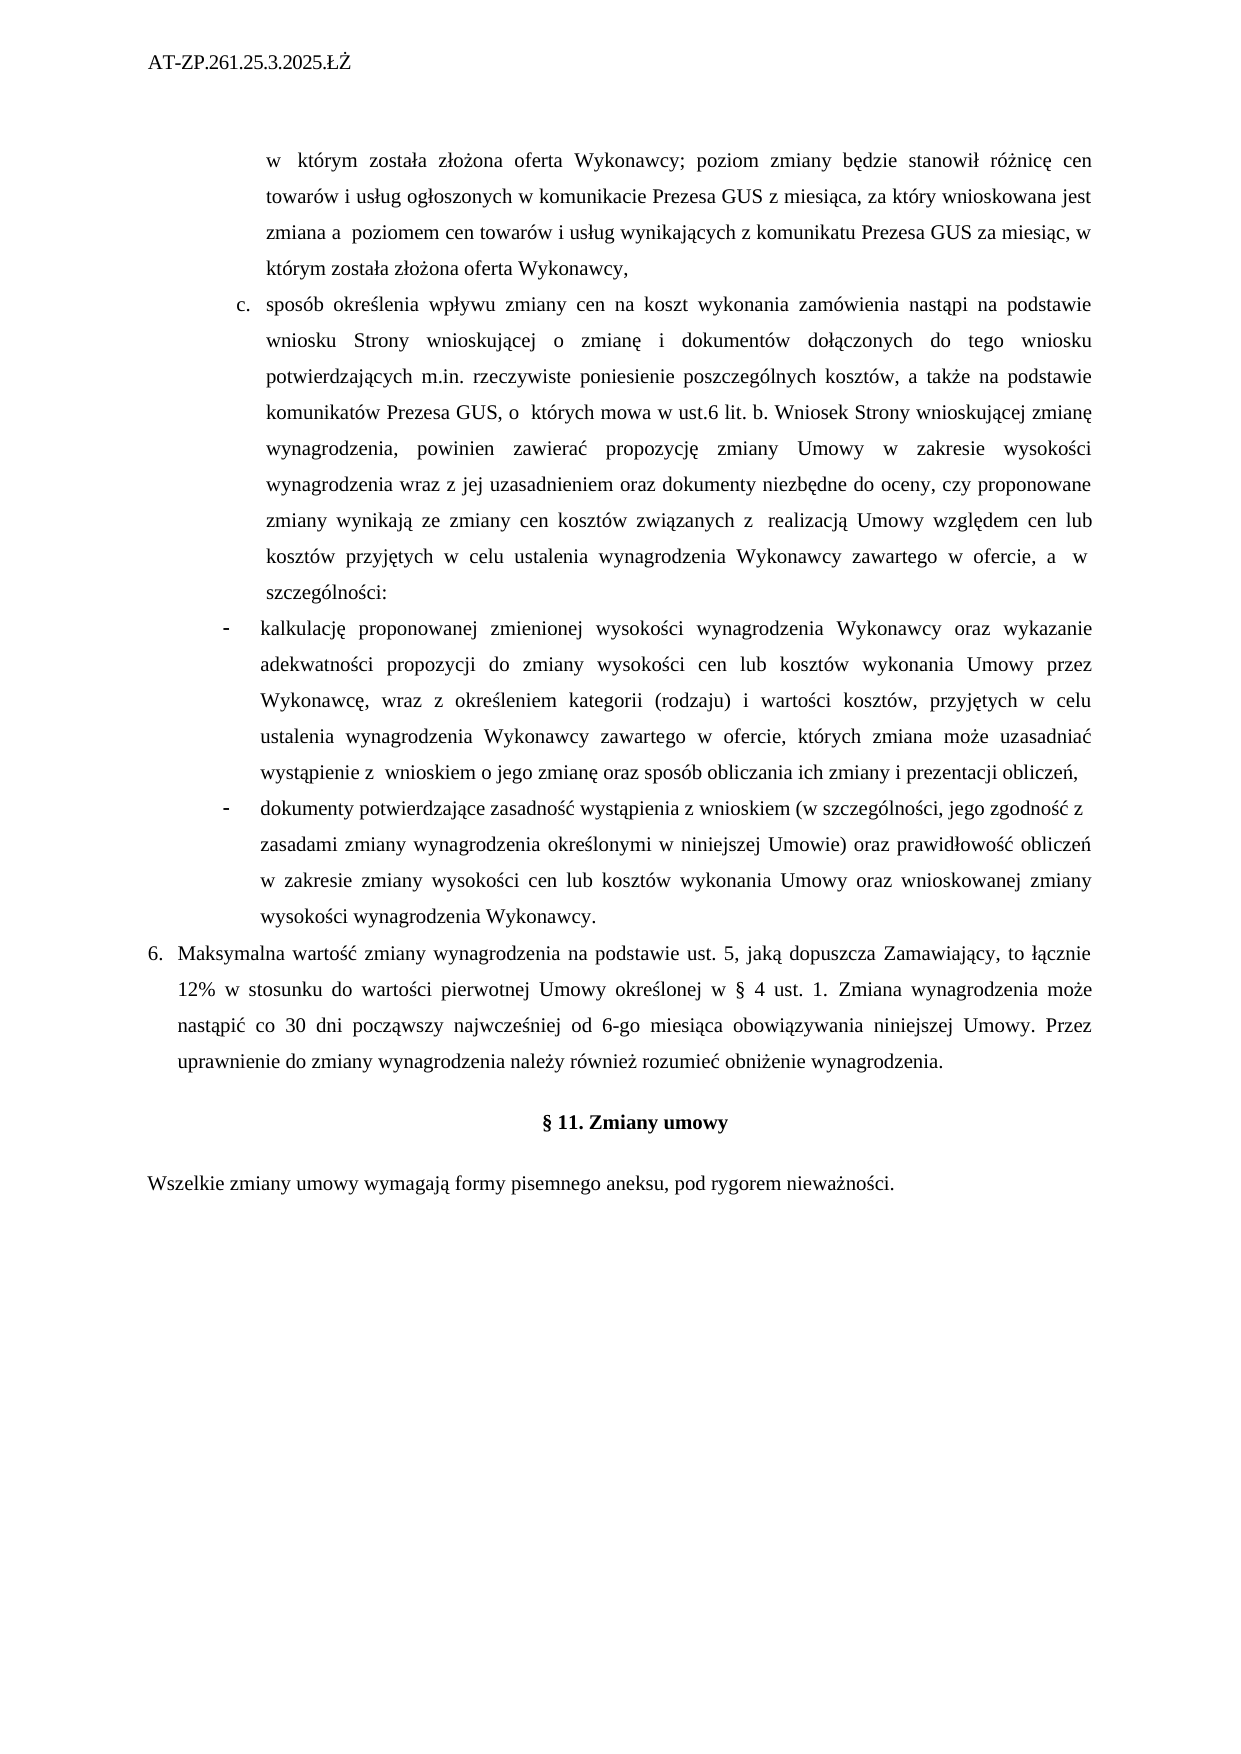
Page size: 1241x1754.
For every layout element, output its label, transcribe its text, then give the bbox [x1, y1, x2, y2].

text Wszelkie zmiany umowy wymagają formy pisemnego aneksu, pod rygorem nieważności. [147, 1171, 1093, 1195]
list kalkulację proponowanej zmienionej wysokości wynagrodzenia Wykonawcy oraz wykazanie adekwatności propozycji do zmiany wysokości cen lub kosztów wykonania Umowy przez Wykonawcę, wraz z określeniem kategorii (rodzaju) i wartości kosztów, przyjętych w celu ustalenia wynagrodzenia Wykonawcy zawartego w ofercie, których zmiana może uzasadniać wystąpienie z wnioskiem o jego zmianę oraz sposób obliczania ich zmiany i prezentacji obliczeń, [223, 616, 1093, 784]
list Maksymalna wartość zmiany wynagrodzenia na podstawie ust. 5, jaką dopuszcza Zamawiający, to łącznie 12% w stosunku do wartości pierwotnej Umowy określonej w § 4 ust. 1. Zmiana wynagrodzenia może nastąpić co 30 dni począwszy najwcześniej od 6-go miesiąca obowiązywania niniejszej Umowy. Przez uprawnienie do zmiany wynagrodzenia należy również rozumieć obniżenie wynagrodzenia. [148, 941, 1093, 1073]
list dokumenty potwierdzające zasadność wystąpienia z wnioskiem (w szczególności, jego zgodność z zasadami zmiany wynagrodzenia określonymi w niniejszej Umowie) oraz prawidłowość obliczeń w zakresie zmiany wysokości cen lub kosztów wykonania Umowy oraz wnioskowanej zmiany wysokości wynagrodzenia Wykonawcy. [223, 796, 1093, 928]
subtitle § 11. Zmiany umowy [177, 1110, 1093, 1134]
list sposób określenia wpływu zmiany cen na koszt wykonania zamówienia nastąpi na podstawie wniosku Strony wnioskującej o zmianę i dokumentów dołączonych do tego wniosku potwierdzających m.in. rzeczywiste poniesienie poszczególnych kosztów, a także na podstawie komunikatów Prezesa GUS, o których mowa w ust.6 lit. b. Wniosek Strony wnioskującej zmianę wynagrodzenia, powinien zawierać propozycję zmiany Umowy w zakresie wysokości wynagrodzenia wraz z jej uzasadnieniem oraz dokumenty niezbędne do oceny, czy proponowane zmiany wynikają ze zmiany cen kosztów związanych z realizacją Umowy względem cen lub kosztów przyjętych w celu ustalenia wynagrodzenia Wykonawcy zawartego w ofercie, a w szczególności: [236, 292, 1093, 604]
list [236, 148, 1093, 280]
